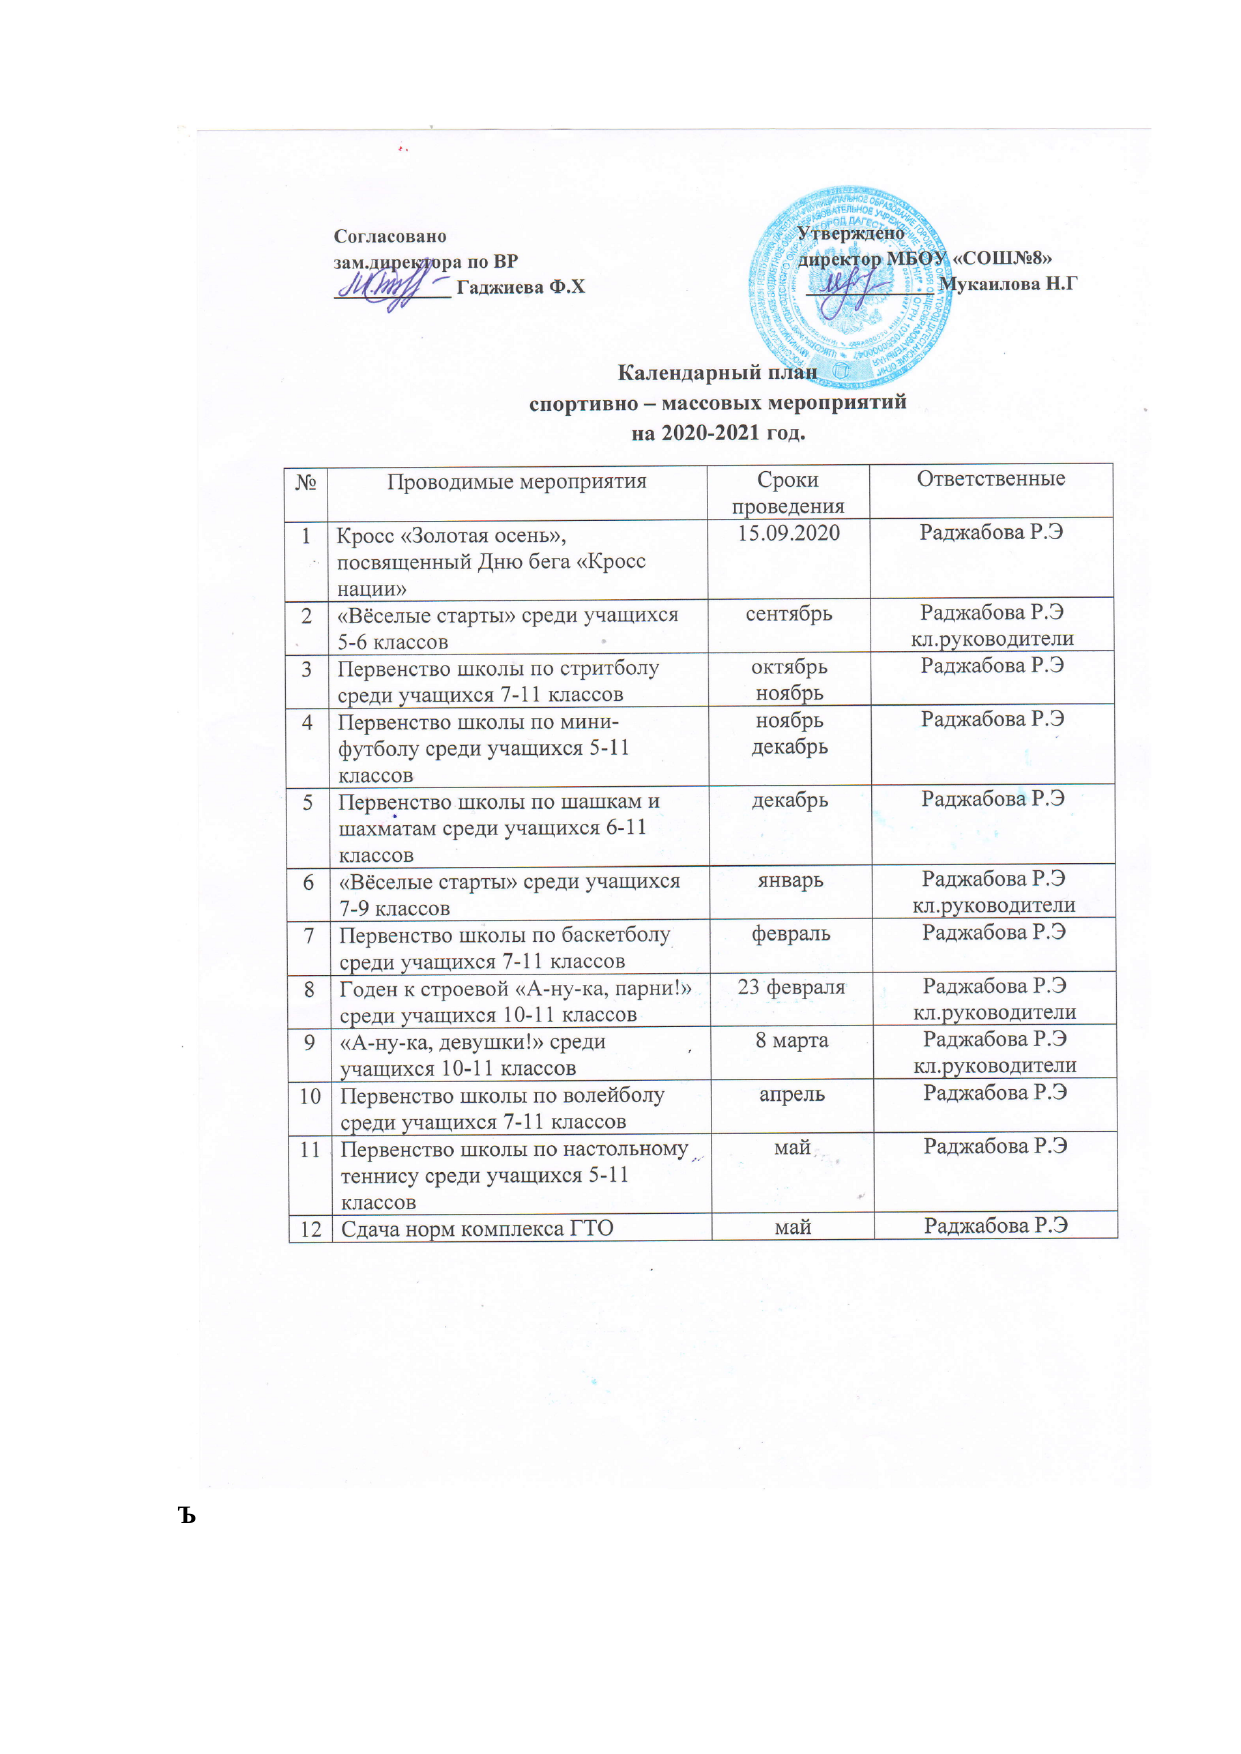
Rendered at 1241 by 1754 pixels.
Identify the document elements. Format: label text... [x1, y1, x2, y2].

text Ъ [177, 1496, 1152, 1528]
picture [177, 118, 1152, 1496]
